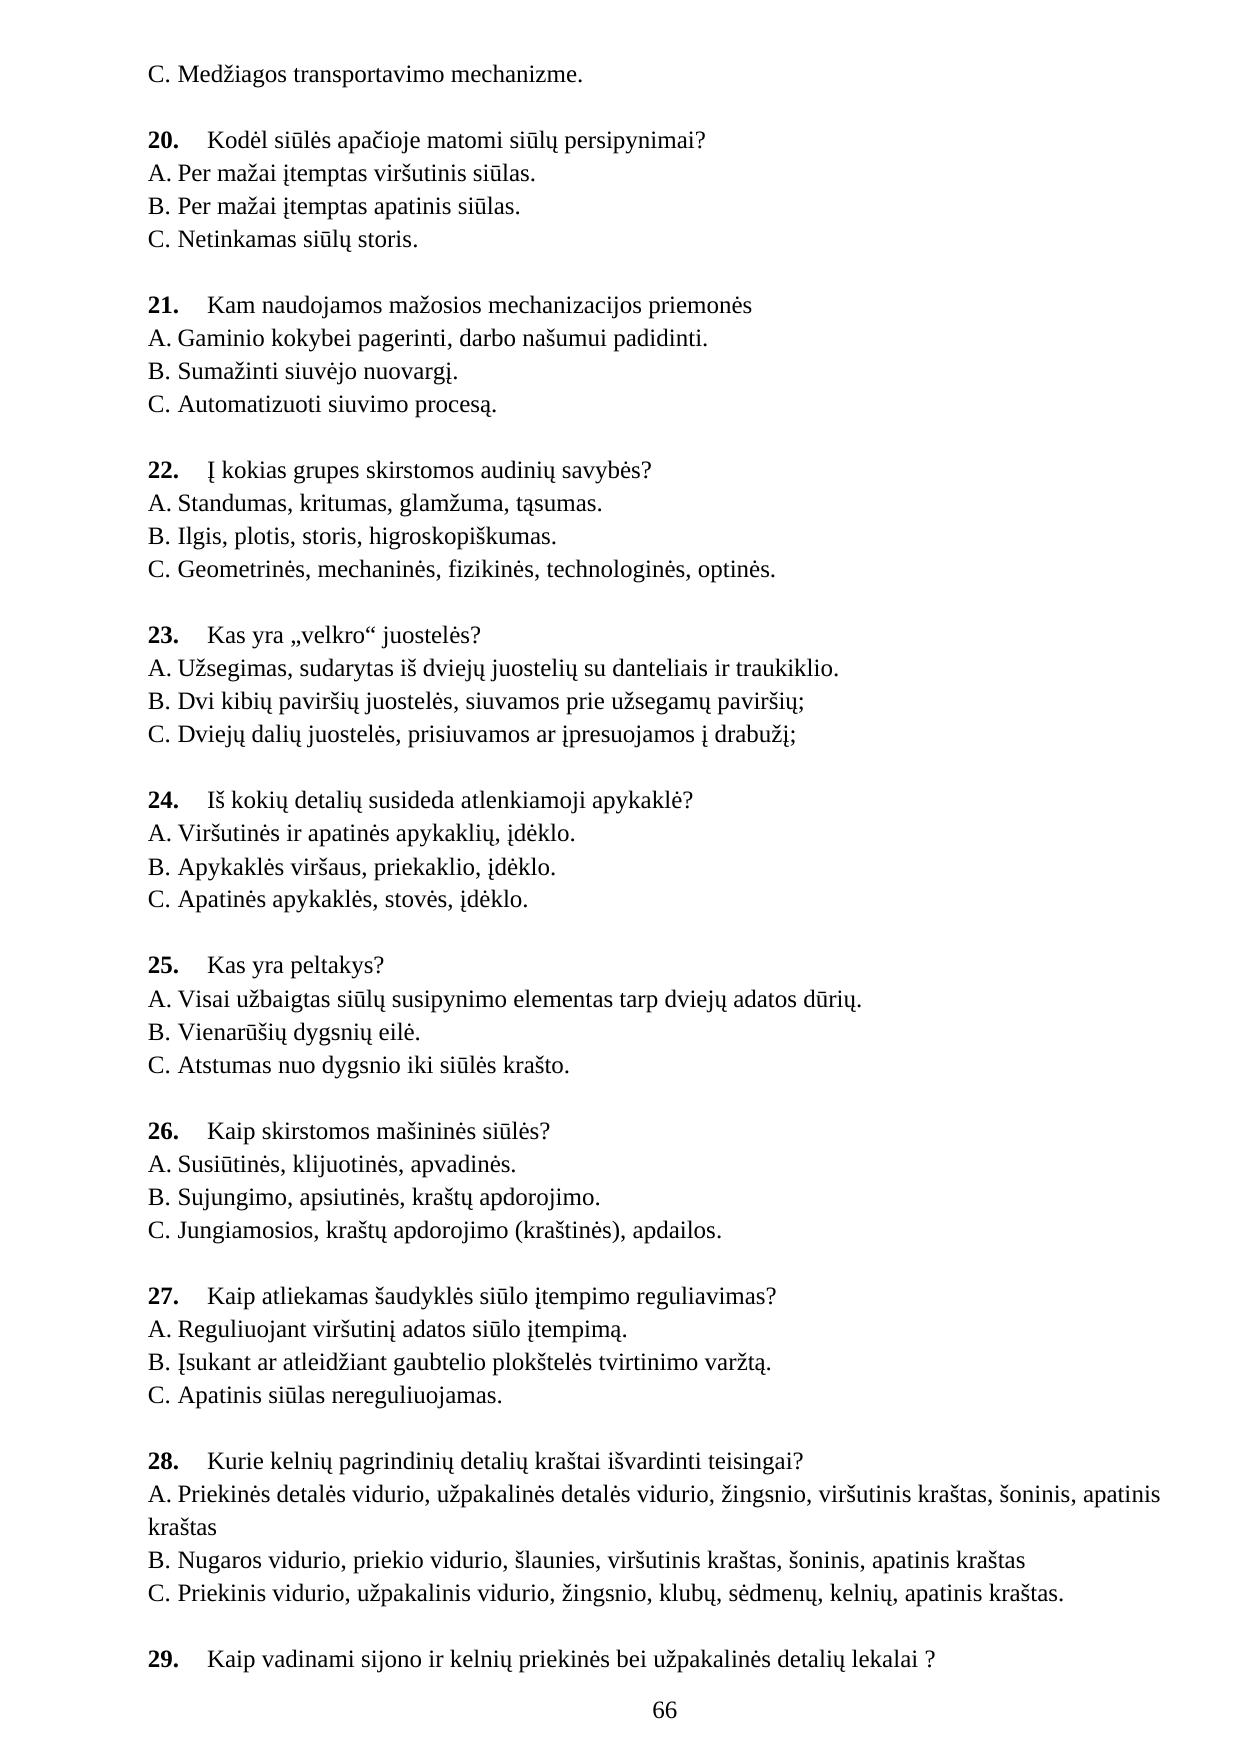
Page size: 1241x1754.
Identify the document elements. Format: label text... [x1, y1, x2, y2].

list Susiūtinės, klijuotinės, apvadinės. [148, 1149, 1181, 1177]
list Priekinis vidurio, užpakalinis vidurio, žingsnio, klubų, sėdmenų, kelnių, apatinis kraštas. [148, 1578, 1181, 1607]
list Dvi kibių paviršių juostelės, siuvamos prie užsegamų paviršių; [148, 686, 1181, 715]
list Reguliuojant viršutinį adatos siūlo įtempimą. [148, 1314, 1181, 1343]
list Vienarūšių dygsnių eilė. [148, 1017, 1181, 1045]
list Apykaklės viršaus, priekaklio, įdėklo. [148, 852, 1181, 880]
list Nugaros vidurio, priekio vidurio, šlaunies, viršutinis kraštas, šoninis, apatinis kraštas [148, 1545, 1181, 1574]
list Automatizuoti siuvimo procesą. [148, 389, 1181, 418]
list Apatinės apykaklės, stovės, įdėklo. [148, 884, 1181, 913]
list Kodėl siūlės apačioje matomi siūlų persipynimai? [148, 125, 1181, 154]
list Gaminio kokybei pagerinti, darbo našumui padidinti. [148, 323, 1181, 352]
list Per mažai įtemptas apatinis siūlas. [148, 191, 1181, 220]
list Kaip skirstomos mašininės siūlės? [148, 1116, 1181, 1144]
list Geometrinės, mechaninės, fizikinės, technologinės, optinės. [148, 554, 1181, 583]
list Viršutinės ir apatinės apykaklių, įdėklo. [148, 818, 1181, 847]
list Iš kokių detalių susideda atlenkiamoji apykaklė? [148, 786, 1181, 814]
list Kas yra peltakys? [148, 951, 1181, 979]
list Visai užbaigtas siūlų susipynimo elementas tarp dviejų adatos dūrių. [148, 984, 1181, 1012]
list Užsegimas, sudarytas iš dviejų juostelių su danteliais ir traukiklio. [148, 653, 1181, 682]
list Į kokias grupes skirstomos audinių savybės? [148, 455, 1181, 484]
list Įsukant ar atleidžiant gaubtelio plokštelės tvirtinimo varžtą. [148, 1347, 1181, 1376]
list Netinkamas siūlų storis. [148, 224, 1181, 253]
list Sumažinti siuvėjo nuovargį. [148, 356, 1181, 385]
list Jungiamosios, kraštų apdorojimo (kraštinės), apdailos. [148, 1215, 1181, 1243]
list Dviejų dalių juostelės, prisiuvamos ar įpresuojamos į drabužį; [148, 719, 1181, 748]
list Ilgis, plotis, storis, higroskopiškumas. [148, 521, 1181, 550]
list Medžiagos transportavimo mechanizme. [148, 59, 1181, 88]
list Kaip atliekamas šaudyklės siūlo įtempimo reguliavimas? [148, 1281, 1181, 1309]
list Per mažai įtemptas viršutinis siūlas. [148, 158, 1181, 187]
list Kam naudojamos mažosios mechanizacijos priemonės [148, 290, 1181, 319]
list Sujungimo, apsiutinės, kraštų apdorojimo. [148, 1182, 1181, 1211]
list Kas yra „velkro“ juostelės? [148, 620, 1181, 649]
list Priekinės detalės vidurio, užpakalinės detalės vidurio, žingsnio, viršutinis kraštas, šoninis, apatinis kraštas [148, 1479, 1181, 1541]
list Kaip vadinami sijono ir kelnių priekinės bei užpakalinės detalių lekalai ? [148, 1644, 1181, 1673]
list Apatinis siūlas nereguliuojamas. [148, 1380, 1181, 1409]
list Atstumas nuo dygsnio iki siūlės krašto. [148, 1050, 1181, 1078]
list Standumas, kritumas, glamžuma, tąsumas. [148, 488, 1181, 517]
list Kurie kelnių pagrindinių detalių kraštai išvardinti teisingai? [148, 1446, 1181, 1475]
